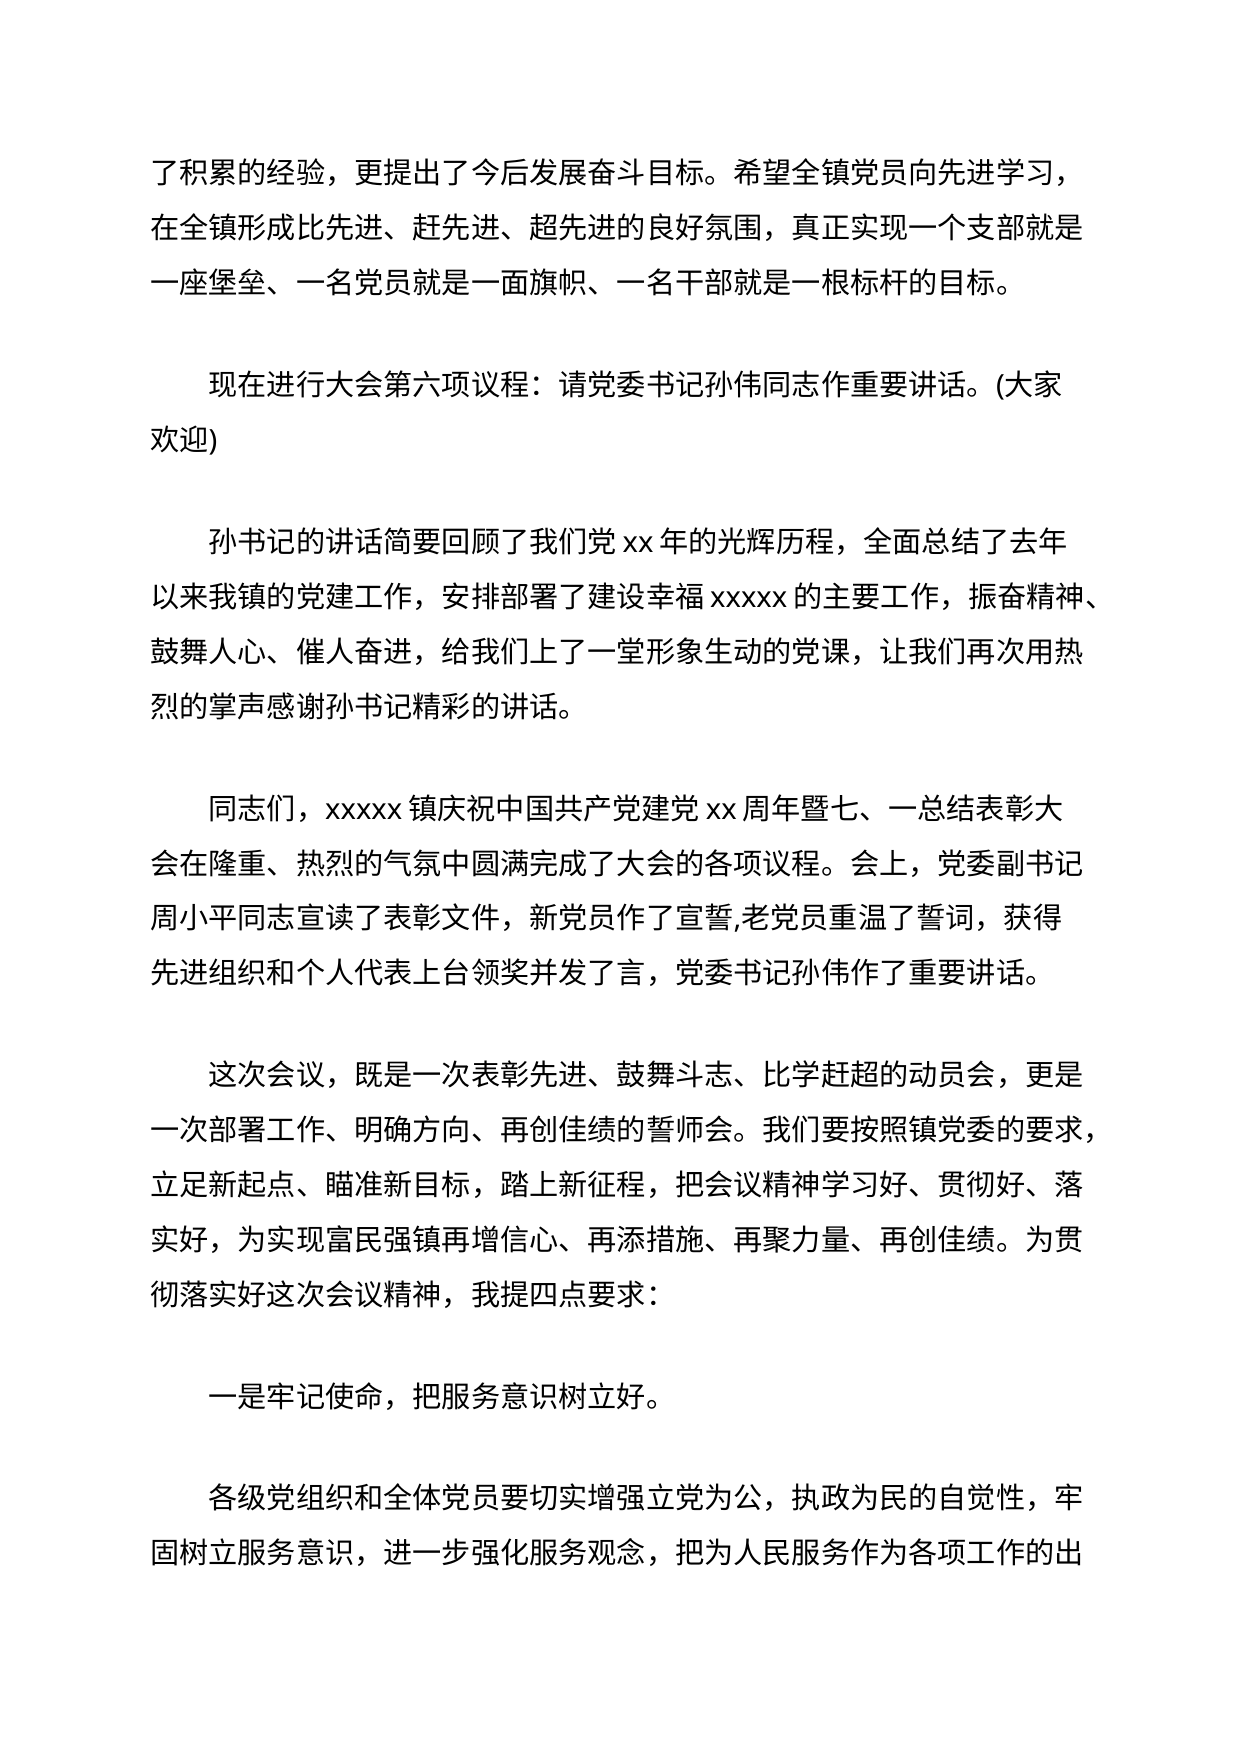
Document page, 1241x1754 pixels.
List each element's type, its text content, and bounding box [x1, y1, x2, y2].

text 现在进行大会第六项议程：请党委书记孙伟同志作重要讲话。(大家欢迎) [150, 362, 1090, 459]
text 这次会议，既是一次表彰先进、鼓舞斗志、比学赶超的动员会，更是一次部署工作、明确方向、再创佳绩的誓师会。我们要按照镇党委的要求，立足新起点、瞄准新目标，踏上新征程，把会议精神学习好、贯彻好、落实好，为实现富民强镇再增信心、再添措施、再聚力量、再创佳绩。为贯彻落实好这次会议精神，我提四点要求： [150, 1052, 1090, 1314]
text 同志们，xxxxx镇庆祝中国共产党建党xx周年暨七、一总结表彰大会在隆重、热烈的气氛中圆满完成了大会的各项议程。会上，党委副书记周小平同志宣读了表彰文件，新党员作了宣誓,老党员重温了誓词，获得先进组织和个人代表上台领奖并发了言，党委书记孙伟作了重要讲话。 [150, 785, 1090, 992]
text 一是牢记使命，把服务意识树立好。 [150, 1373, 1090, 1416]
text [150, 1475, 1090, 1572]
text 孙书记的讲话简要回顾了我们党xx年的光辉历程，全面总结了去年以来我镇的党建工作，安排部署了建设幸福xxxxx的主要工作，振奋精神、鼓舞人心、催人奋进，给我们上了一堂形象生动的党课，让我们再次用热烈的掌声感谢孙书记精彩的讲话。 [150, 518, 1090, 726]
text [150, 150, 1090, 302]
